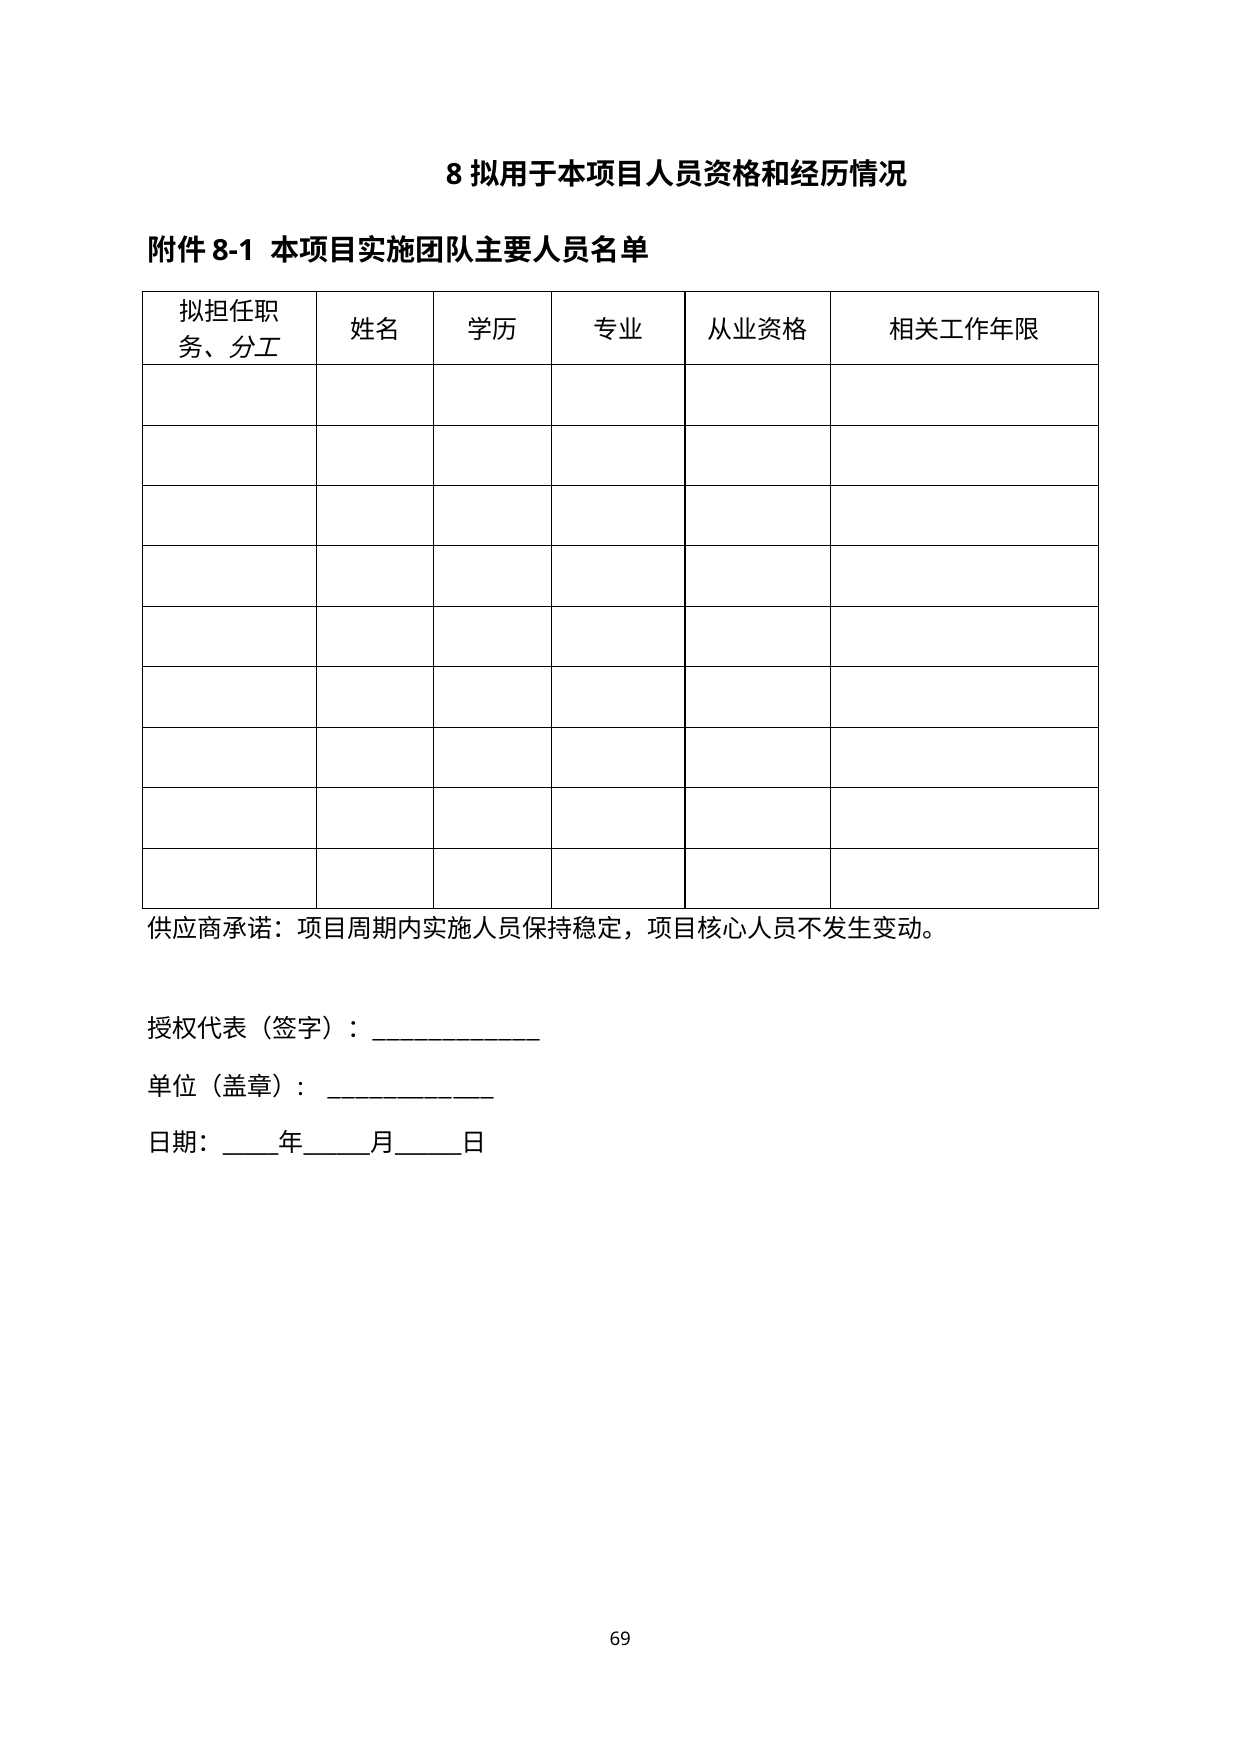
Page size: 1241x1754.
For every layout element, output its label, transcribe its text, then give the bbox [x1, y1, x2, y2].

table_cell [317, 365, 433, 424]
table_cell [434, 426, 551, 485]
table_cell [831, 426, 1098, 485]
table_cell [317, 849, 433, 908]
table_cell [434, 486, 551, 545]
table_cell [552, 426, 684, 485]
table_cell [143, 728, 316, 787]
table_cell [434, 667, 551, 727]
table_cell [686, 546, 830, 606]
table_header 学历 [434, 292, 551, 364]
table_cell [686, 607, 830, 666]
table_cell [552, 546, 684, 606]
table_cell [317, 728, 433, 787]
table_cell [317, 426, 433, 485]
table_cell [686, 667, 830, 727]
table_cell [434, 849, 551, 908]
table_cell [831, 788, 1098, 847]
table_cell [552, 667, 684, 727]
text 授权代表（签字）：____________ [148, 1009, 1092, 1045]
table_cell [317, 546, 433, 606]
table_cell [831, 849, 1098, 908]
table_cell [686, 426, 830, 485]
table_cell [317, 788, 433, 847]
text 日期：_____年______月______日 [148, 1123, 1092, 1159]
table_header 姓名 [317, 292, 433, 364]
table_cell [831, 486, 1098, 545]
table_cell [686, 365, 830, 424]
table_cell [552, 607, 684, 666]
table_cell [686, 788, 830, 847]
table_cell [552, 486, 684, 545]
text 单位（盖章）: ____________ [148, 1066, 1092, 1102]
text 附件8-1 本项目实施团队主要人员名单 [148, 227, 1092, 269]
table_cell [317, 486, 433, 545]
table_cell [434, 728, 551, 787]
table_cell [143, 365, 316, 424]
table_cell [143, 486, 316, 545]
table_cell [143, 788, 316, 847]
table_cell [317, 607, 433, 666]
table_cell [143, 607, 316, 666]
table_cell [143, 849, 316, 908]
table_header 从业资格 [686, 292, 830, 364]
table_cell [686, 728, 830, 787]
table_cell [143, 546, 316, 606]
table_cell [686, 486, 830, 545]
table_cell [831, 546, 1098, 606]
table_cell [686, 849, 830, 908]
table_cell [143, 426, 316, 485]
table_header 拟担任职务、分工 [143, 292, 316, 364]
table_cell [831, 607, 1098, 666]
table_header 专业 [552, 292, 684, 364]
table_cell [317, 667, 433, 727]
table_cell [831, 365, 1098, 424]
subtitle 8 拟用于本项目人员资格和经历情况 [260, 151, 1092, 193]
table_cell [143, 667, 316, 727]
text 供应商承诺：项目周期内实施人员保持稳定，项目核心人员不发生变动。 [148, 909, 1092, 945]
table_cell [831, 728, 1098, 787]
table_cell [552, 365, 684, 424]
table_cell [434, 546, 551, 606]
table_cell [434, 788, 551, 847]
table_cell [434, 365, 551, 424]
table_cell [831, 667, 1098, 727]
table_cell [552, 788, 684, 847]
table_cell [552, 728, 684, 787]
table_cell [552, 849, 684, 908]
table_header 相关工作年限 [831, 292, 1098, 364]
table_cell [434, 607, 551, 666]
